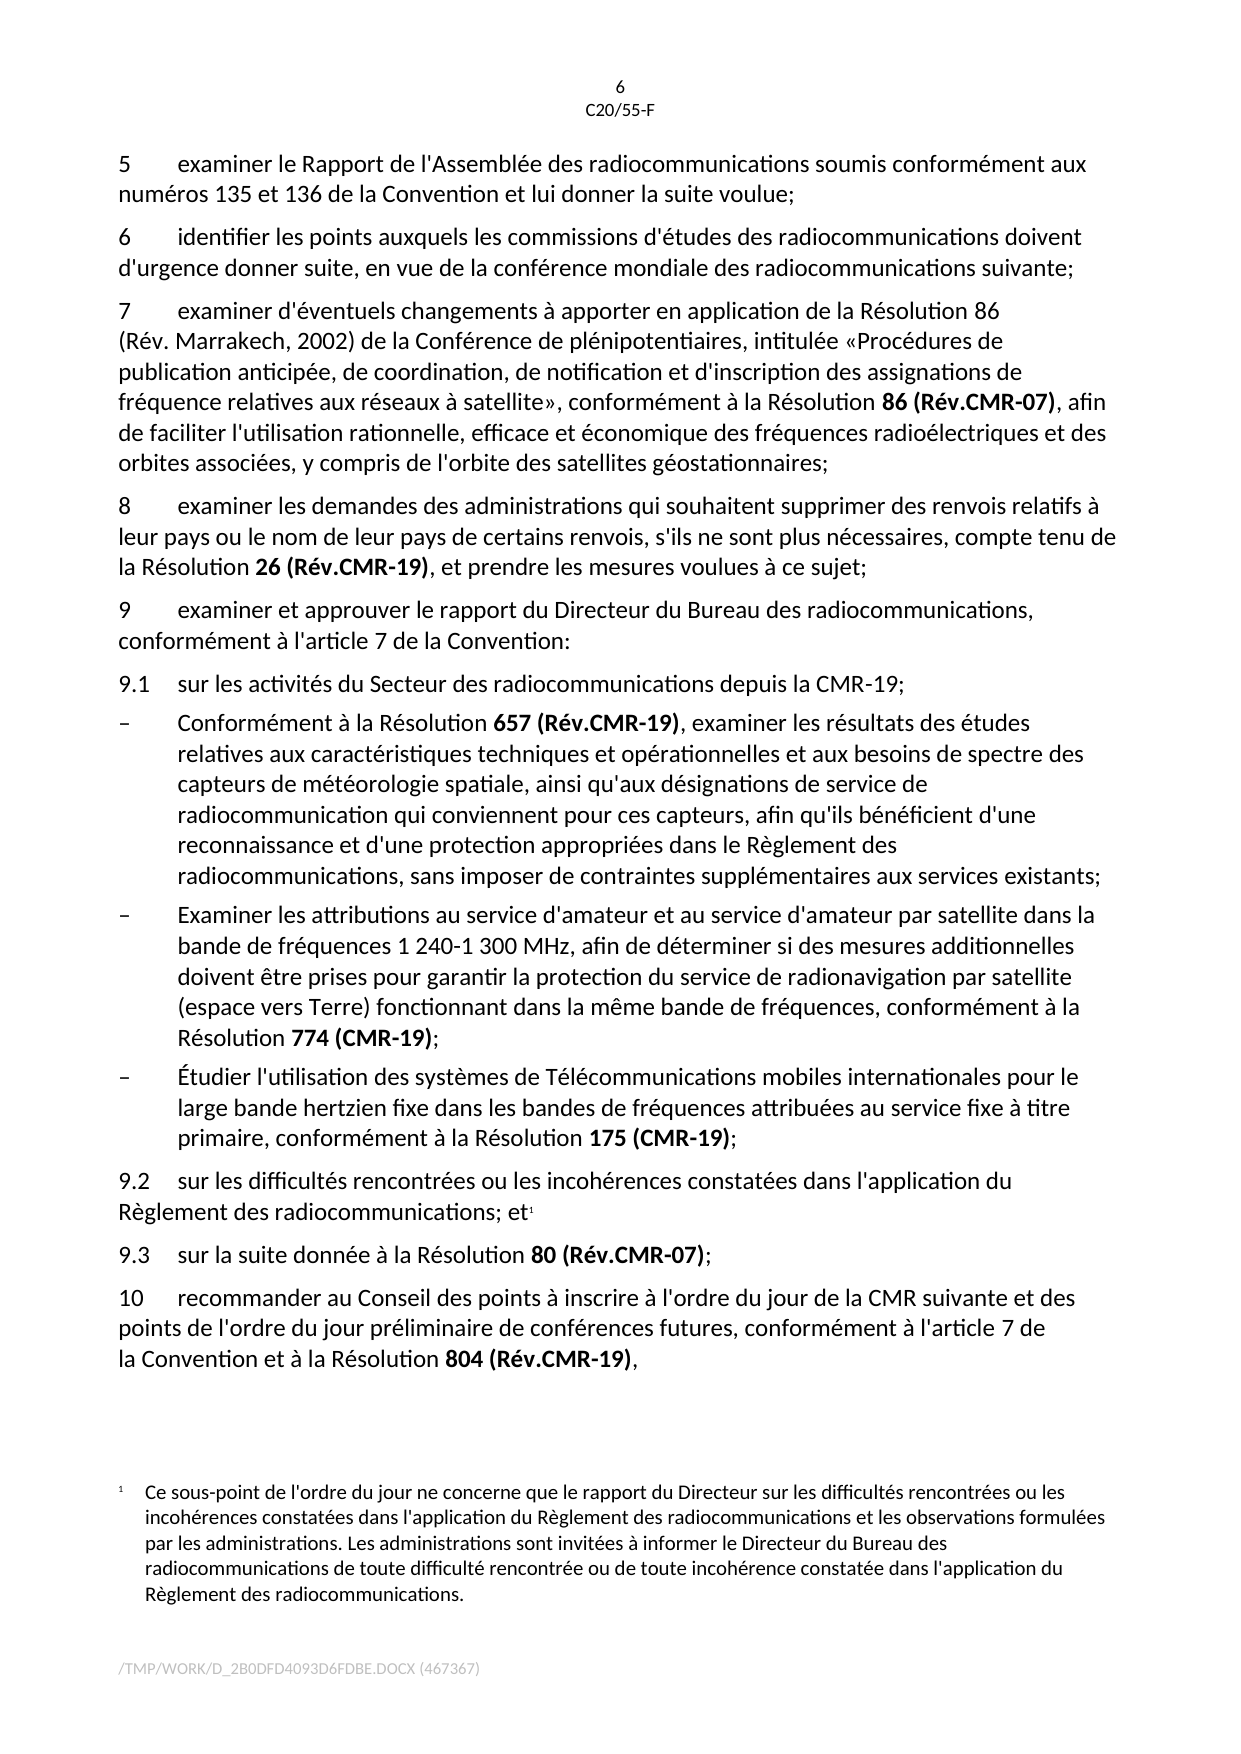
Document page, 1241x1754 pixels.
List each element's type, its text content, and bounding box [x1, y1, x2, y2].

text 10 recommander au Conseil des points à inscrire à l'ordre du jour de la CMR suivante et des points de l'ordre du jour préliminaire de conférences futures, conformément à l'article 7 de la Convention et à la Résolution 804 (Rév.CMR-19), [118, 1282, 1122, 1373]
text 9 examiner et approuver le rapport du Directeur du Bureau des radiocommunications, conformément à l'article 7 de la Convention: [118, 594, 1122, 656]
text 6 identifier les points auxquels les commissions d'études des radiocommunications doivent d'urgence donner suite, en vue de la conférence mondiale des radiocommunications suivante; [118, 221, 1122, 282]
text 9.1 sur les activités du Secteur des radiocommunications depuis la CMR-19; [118, 668, 1122, 698]
text 7 examiner d'éventuels changements à apporter en application de la Résolution 86 (Rév. Marrakech, 2002) de la Conférence de plénipotentiaires, intitulée «Procédures de publication anticipée, de coordination, de notification et d'inscription des assignations de fréquence relatives aux réseaux à satellite», conformément à la Résolution 86 (Rév.CMR-07), afin de faciliter l'utilisation rationnelle, efficace et économique des fréquences radioélectriques et des orbites associées, y compris de l'orbite des satellites géostationnaires; [118, 295, 1122, 478]
text 8 examiner les demandes des administrations qui souhaitent supprimer des renvois relatifs à leur pays ou le nom de leur pays de certains renvois, s'ils ne sont plus nécessaires, compte tenu de la Résolution 26 (Rév.CMR-19), et prendre les mesures voulues à ce sujet; [118, 490, 1122, 582]
text 9.2 sur les difficultés rencontrées ou les incohérences constatées dans l'application du Règlement des radiocommunications; et1 [118, 1165, 1122, 1226]
text 5 examiner le Rapport de l'Assemblée des radiocommunications soumis conformément aux numéros 135 et 136 de la Convention et lui donner la suite voulue; [118, 148, 1122, 209]
text – Étudier l'utilisation des systèmes de Télécommunications mobiles internationales pour le large bande hertzien fixe dans les bandes de fréquences attribuées au service fixe à titre primaire, conformément à la Résolution 175 (CMR-19); [118, 1061, 1122, 1153]
text – Conformément à la Résolution 657 (Rév.CMR-19), examiner les résultats des études relatives aux caractéristiques techniques et opérationnelles et aux besoins de spectre des capteurs de météorologie spatiale, ainsi qu'aux désignations de service de radiocommunication qui conviennent pour ces capteurs, afin qu'ils bénéficient d'une reconnaissance et d'une protection appropriées dans le Règlement des radiocommunications, sans imposer de contraintes supplémentaires aux services existants; [118, 707, 1122, 891]
text – Examiner les attributions au service d'amateur et au service d'amateur par satellite dans la bande de fréquences 1 240-1 300 MHz, afin de déterminer si des mesures additionnelles doivent être prises pour garantir la protection du service de radionavigation par satellite (espace vers Terre) fonctionnant dans la même bande de fréquences, conformément à la Résolution 774 (CMR-19); [118, 899, 1122, 1052]
text 9.3 sur la suite donnée à la Résolution 80 (Rév.CMR-07); [118, 1239, 1122, 1269]
